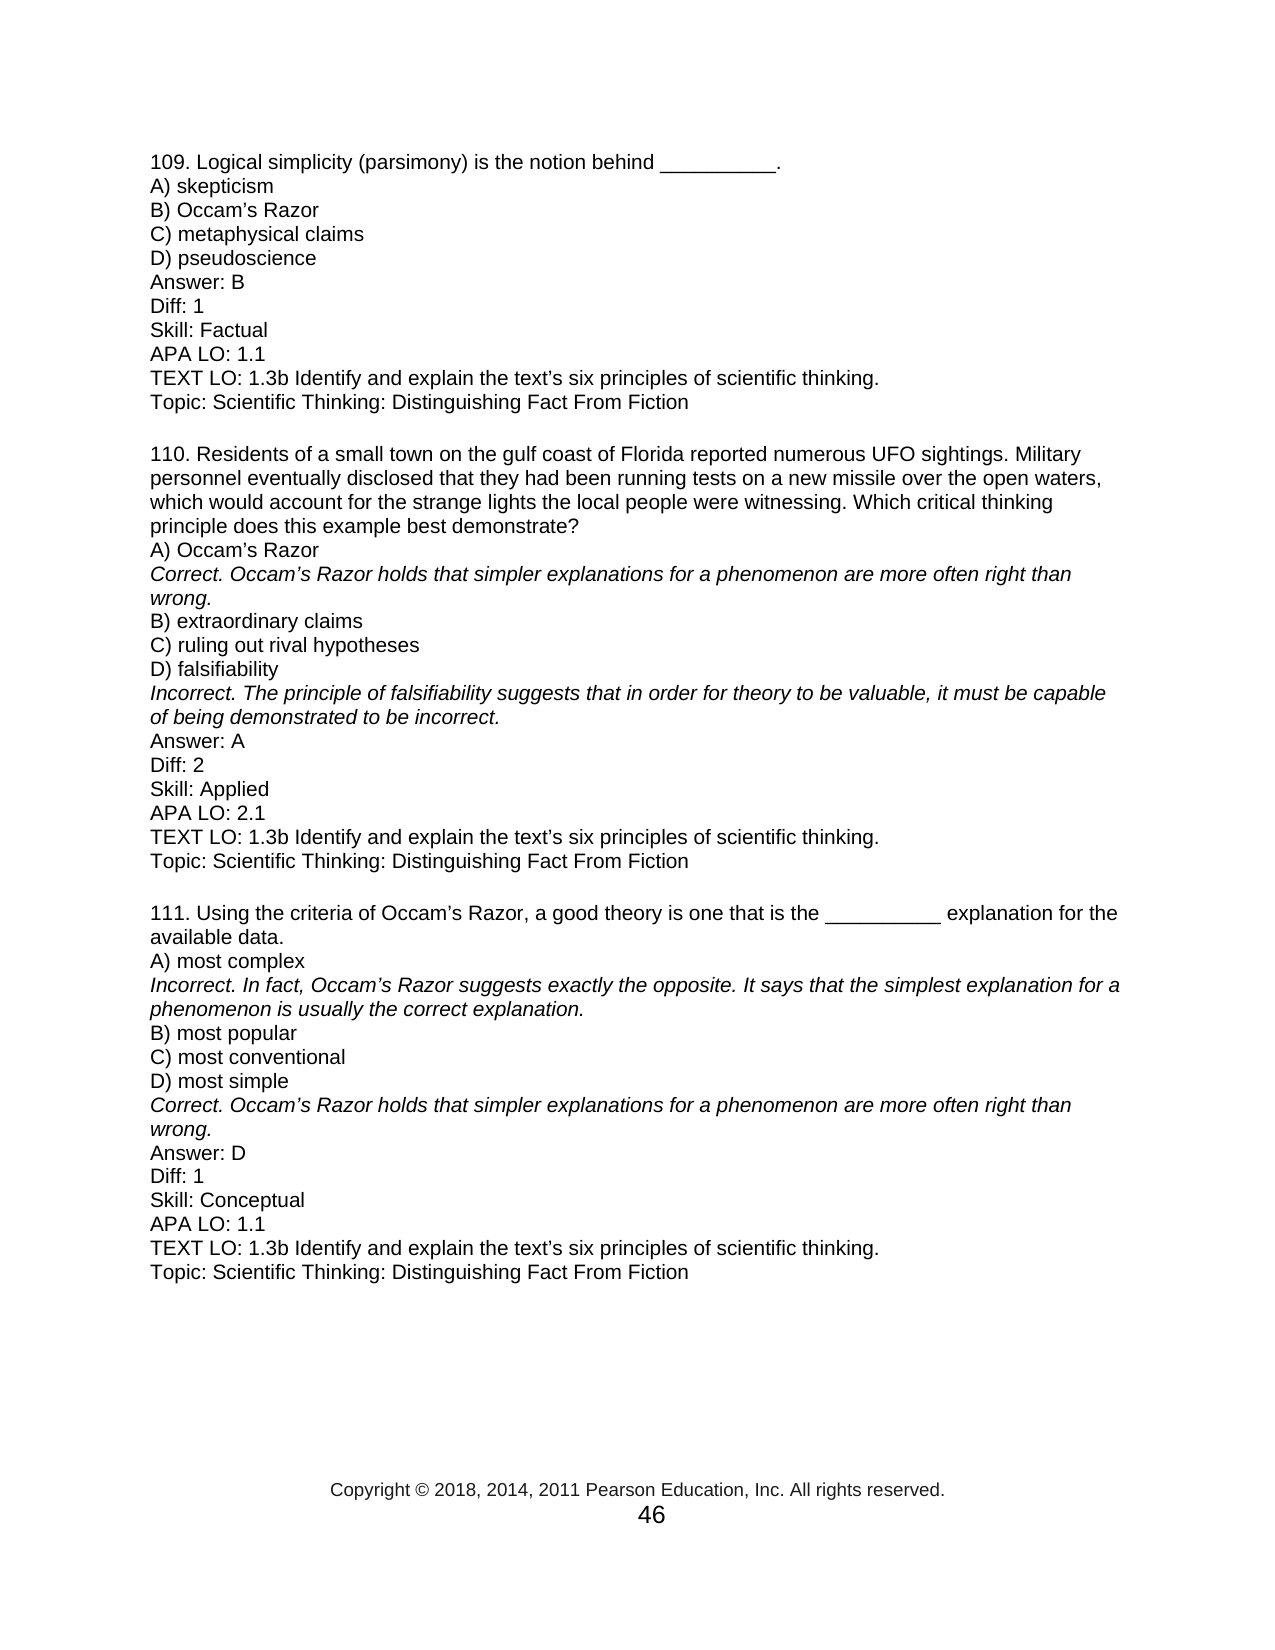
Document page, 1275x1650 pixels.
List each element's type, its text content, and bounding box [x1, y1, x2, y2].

text A) skepticism [150, 174, 1125, 198]
text C) metaphysical claims [150, 222, 1125, 246]
text Diff: 2 [150, 753, 1125, 777]
text Incorrect. The principle of falsifiability suggests that in order for theory to be valuable, it must be capable of being demonstrated to be incorrect. [150, 681, 1125, 729]
text D) most simple [150, 1068, 1125, 1092]
text 110. Residents of a small town on the gulf coast of Florida reported numerous UFO sightings. Military personnel eventually disclosed that they had been running tests on a new missile over the open waters, which would account for the strange lights the local people were witnessing. Which critical thinking principle does this example best demonstrate? [150, 442, 1125, 537]
text 109. Logical simplicity (parsimony) is the notion behind __________. [150, 150, 1125, 174]
text TEXT LO: 1.3b Identify and explain the text’s six principles of scientific thinking. [150, 825, 1125, 849]
text Skill: Factual [150, 318, 1125, 342]
text Correct. Occam’s Razor holds that simpler explanations for a phenomenon are more often right than wrong. [150, 561, 1125, 609]
text A) Occam’s Razor [150, 537, 1125, 561]
text TEXT LO: 1.3b Identify and explain the text’s six principles of scientific thinking. [150, 366, 1125, 389]
text Diff: 1 [150, 1164, 1125, 1188]
text APA LO: 1.1 [150, 1212, 1125, 1236]
text Skill: Conceptual [150, 1188, 1125, 1212]
text Diff: 1 [150, 294, 1125, 318]
text Correct. Occam’s Razor holds that simpler explanations for a phenomenon are more often right than wrong. [150, 1092, 1125, 1140]
text Topic: Scientific Thinking: Distinguishing Fact From Fiction [150, 849, 1125, 873]
text APA LO: 2.1 [150, 801, 1125, 825]
text C) ruling out rival hypotheses [150, 633, 1125, 657]
text D) falsifiability [150, 657, 1125, 681]
text Answer: A [150, 729, 1125, 753]
text APA LO: 1.1 [150, 342, 1125, 366]
text A) most complex [150, 949, 1125, 973]
text Answer: D [150, 1140, 1125, 1164]
text B) Occam’s Razor [150, 198, 1125, 222]
text B) most popular [150, 1021, 1125, 1044]
text 111. Using the criteria of Occam’s Razor, a good theory is one that is the __________ explanation for the available data. [150, 901, 1125, 949]
text C) most conventional [150, 1044, 1125, 1068]
text Skill: Applied [150, 777, 1125, 801]
text B) extraordinary claims [150, 609, 1125, 633]
text Topic: Scientific Thinking: Distinguishing Fact From Fiction [150, 1260, 1125, 1284]
text TEXT LO: 1.3b Identify and explain the text’s six principles of scientific thinking. [150, 1236, 1125, 1260]
text Answer: B [150, 270, 1125, 294]
text D) pseudoscience [150, 246, 1125, 270]
text Incorrect. In fact, Occam’s Razor suggests exactly the opposite. It says that the simplest explanation for a phenomenon is usually the correct explanation. [150, 973, 1125, 1021]
text Topic: Scientific Thinking: Distinguishing Fact From Fiction [150, 389, 1125, 413]
